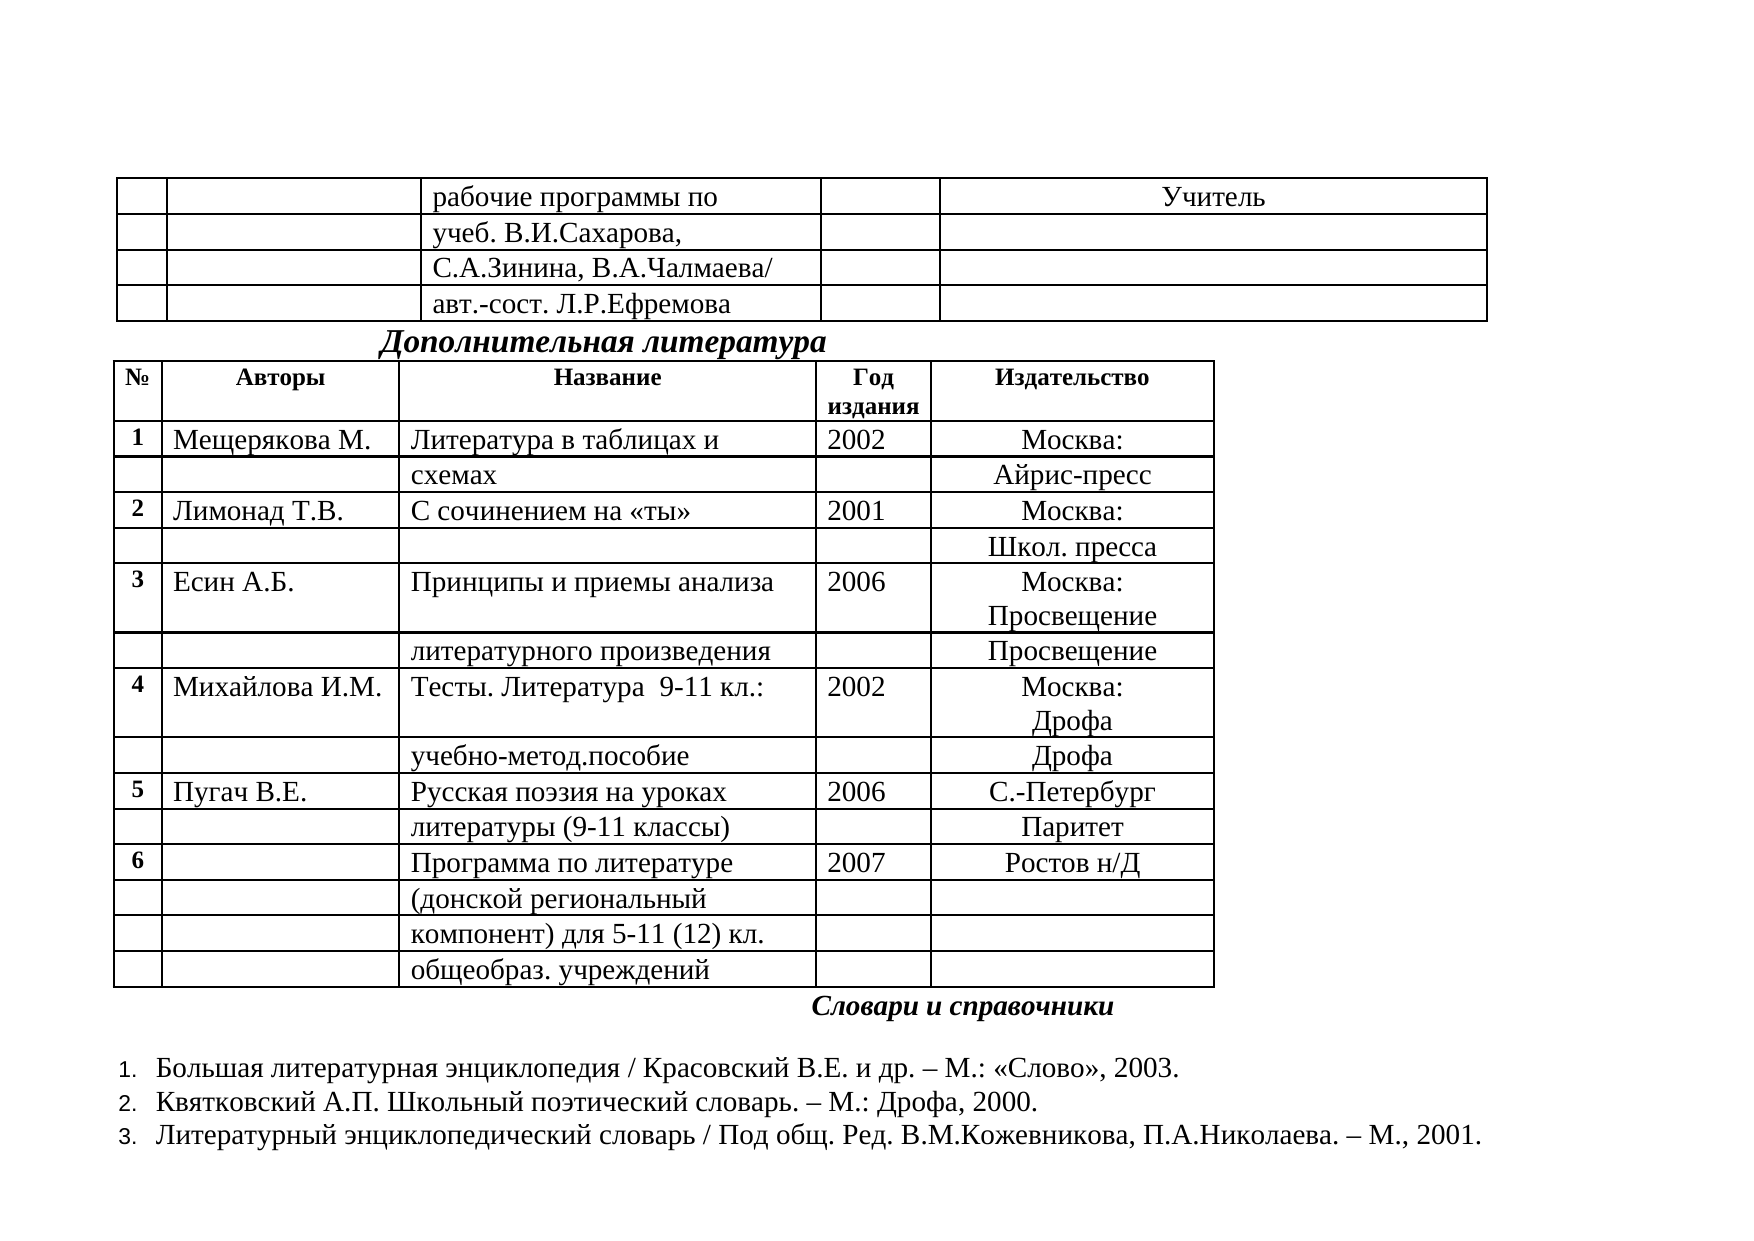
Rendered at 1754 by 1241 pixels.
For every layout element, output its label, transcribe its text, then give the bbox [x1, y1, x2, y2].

table_cell [168, 215, 420, 248]
table_cell литературы (9-11 классы) [400, 810, 815, 843]
table_cell литературного произведения [400, 634, 815, 667]
table_header Авторы [163, 362, 398, 420]
table_cell Тесты. Литература 9-11 кл.: [400, 669, 815, 736]
table_cell Москва: [932, 422, 1213, 455]
table_cell 4 [115, 669, 161, 736]
table_cell [822, 179, 939, 213]
table_cell [163, 881, 398, 914]
table_header № [115, 362, 161, 420]
table_cell Принципы и приемы анализа [400, 564, 815, 631]
table_cell [115, 916, 161, 950]
table_cell [163, 916, 398, 950]
table_cell авт.-сост. Л.Р.Ефремова [422, 286, 820, 320]
table_cell Москва: Дрофа [932, 669, 1213, 736]
table_cell [163, 952, 398, 986]
table_cell 3 [115, 564, 161, 631]
table_cell [115, 952, 161, 986]
table_cell Москва: Просвещение [932, 564, 1213, 631]
table_cell [118, 286, 166, 320]
table_cell [817, 529, 930, 562]
table_cell Школ. пресса [932, 529, 1213, 562]
table_cell [822, 215, 939, 248]
table_cell [817, 810, 930, 843]
table_cell 2002 [817, 422, 930, 455]
table_cell С сочинением на «ты» [400, 493, 815, 527]
table_cell Литература в таблицах и [400, 422, 815, 455]
table_cell [118, 179, 166, 213]
table_cell [163, 738, 398, 772]
table_cell [817, 916, 930, 950]
table_cell [163, 634, 398, 667]
table_cell [817, 634, 930, 667]
table_cell [115, 738, 161, 772]
table_cell [817, 952, 930, 986]
table_header Год издания [817, 362, 930, 420]
table_header Название [400, 362, 815, 420]
table_cell [163, 845, 398, 879]
table_cell [115, 529, 161, 562]
table_cell [400, 529, 815, 562]
table_cell рабочие программы по [422, 179, 820, 213]
table_cell Михайлова И.М. [163, 669, 398, 736]
table_cell [115, 458, 161, 491]
table_cell 2006 [817, 564, 930, 631]
table_cell С.-Петербург [932, 774, 1213, 807]
table_cell [115, 634, 161, 667]
table_cell общеобраз. учреждений [400, 952, 815, 986]
table_cell [817, 458, 930, 491]
table_cell Лимонад Т.В. [163, 493, 398, 527]
table_cell 5 [115, 774, 161, 807]
table_cell (донской региональный [400, 881, 815, 914]
table_cell Мещерякова М. [163, 422, 398, 455]
text Словари и справочники [290, 988, 1636, 1021]
table_cell Русская поэзия на уроках [400, 774, 815, 807]
table_cell [941, 251, 1486, 284]
table_cell [817, 881, 930, 914]
table_cell учебно-метод.пособие [400, 738, 815, 772]
table_cell Есин А.Б. [163, 564, 398, 631]
table_cell [932, 916, 1213, 950]
table_cell [941, 286, 1486, 320]
table_cell [822, 286, 939, 320]
table_cell [822, 251, 939, 284]
table_cell Учитель [941, 179, 1486, 213]
table_cell [163, 458, 398, 491]
table_header Издательство [932, 362, 1213, 420]
table_cell Программа по литературе [400, 845, 815, 879]
table_cell Пугач В.Е. [163, 774, 398, 807]
table_cell [932, 881, 1213, 914]
table_cell 2006 [817, 774, 930, 807]
table_cell схемах [400, 458, 815, 491]
table_cell [163, 529, 398, 562]
table_cell учеб. В.И.Сахарова, [422, 215, 820, 248]
table_cell 1 [115, 422, 161, 455]
table_cell [118, 215, 166, 248]
table_cell [932, 952, 1213, 986]
table_cell 2002 [817, 669, 930, 736]
list Литературный энциклопедический словарь / Под общ. Ред. В.М.Кожевникова, П.А.Николаева. – М., 2001. [118, 1117, 1636, 1151]
table_cell 6 [115, 845, 161, 879]
table_cell [118, 251, 166, 284]
table_cell 2007 [817, 845, 930, 879]
table_cell [163, 810, 398, 843]
table_cell С.А.Зинина, В.А.Чалмаева/ [422, 251, 820, 284]
table_cell [115, 881, 161, 914]
table_cell Паритет [932, 810, 1213, 843]
table_cell Москва: [932, 493, 1213, 527]
table_cell Дрофа [932, 738, 1213, 772]
table_cell [168, 251, 420, 284]
table_cell Просвещение [932, 634, 1213, 667]
table_cell [941, 215, 1486, 248]
table_cell 2001 [817, 493, 930, 527]
table_cell Ростов н/Д [932, 845, 1213, 879]
table_cell компонент) для 5-11 (12) кл. [400, 916, 815, 950]
list Большая литературная энциклопедия / Красовский В.Е. и др. – М.: «Слово», 2003. [118, 1050, 1636, 1084]
table_cell [168, 179, 420, 213]
table_cell Айрис-пресс [932, 458, 1213, 491]
table_cell [168, 286, 420, 320]
table_cell [115, 810, 161, 843]
text Дополнительная литература [231, 322, 1636, 360]
list Квятковский А.П. Школьный поэтический словарь. – М.: Дрофа, 2000. [118, 1084, 1636, 1117]
table_cell [817, 738, 930, 772]
table_cell 2 [115, 493, 161, 527]
